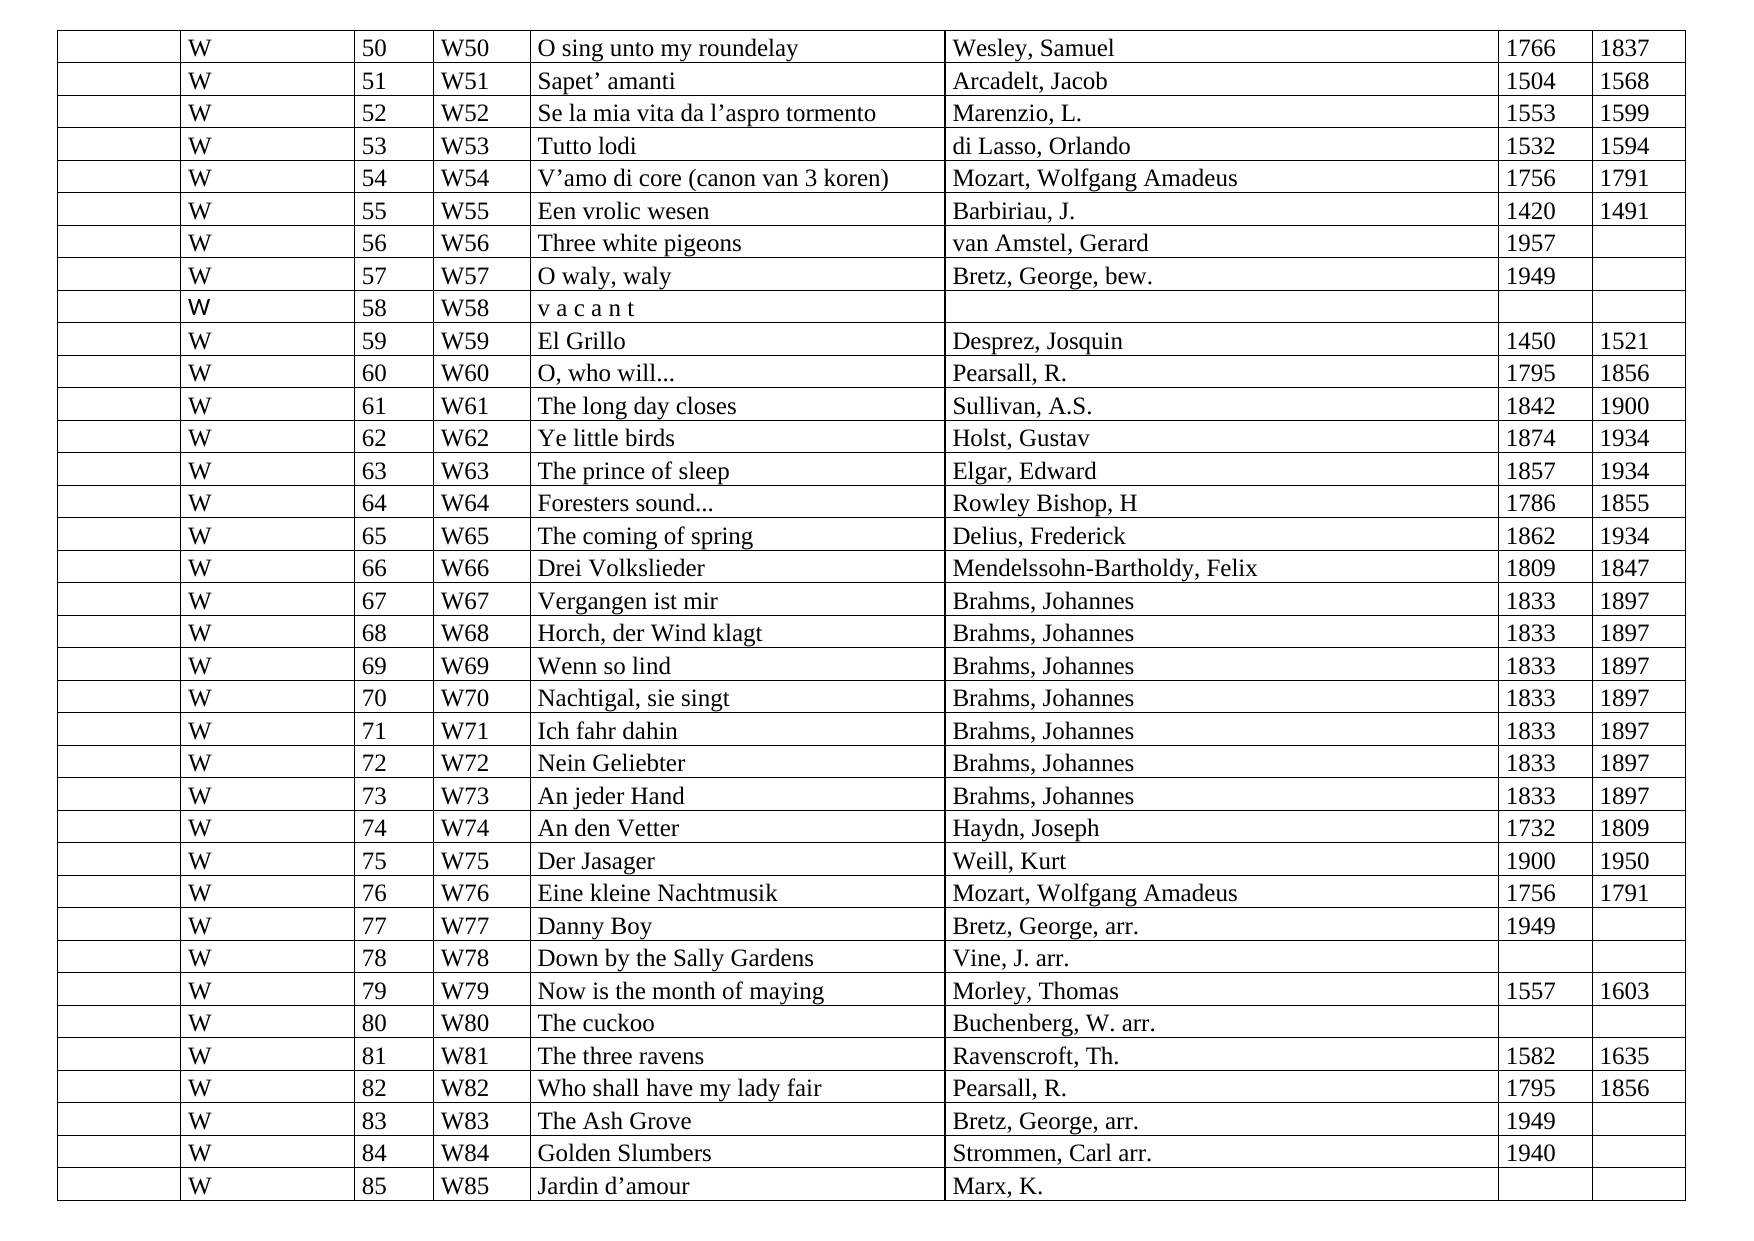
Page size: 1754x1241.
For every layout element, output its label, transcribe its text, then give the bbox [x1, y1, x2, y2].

table_cell 82 [355, 1071, 433, 1102]
table_cell An jeder Hand [531, 778, 944, 809]
table_cell 1532 [1499, 128, 1592, 159]
table_cell W [181, 518, 354, 549]
table_cell 1862 [1499, 518, 1592, 549]
table_cell W51 [434, 63, 530, 94]
table_cell W83 [434, 1103, 530, 1134]
table_cell [1593, 1136, 1685, 1167]
table_cell 73 [355, 778, 433, 809]
table_cell 76 [355, 876, 433, 907]
table_cell [58, 31, 180, 62]
table_cell W66 [434, 551, 530, 582]
table_cell Pearsall, R. [946, 356, 1498, 387]
table_cell 77 [355, 908, 433, 939]
table_cell W [181, 713, 354, 744]
table_cell El Grillo [531, 323, 944, 354]
table_cell W72 [434, 746, 530, 777]
table_cell 1833 [1499, 778, 1592, 809]
table_cell 1897 [1593, 616, 1685, 647]
table_cell Brahms, Johannes [946, 616, 1498, 647]
table_cell W57 [434, 258, 530, 289]
table_cell 67 [355, 583, 433, 614]
table_cell Desprez, Josquin [946, 323, 1498, 354]
table_cell [1499, 941, 1592, 972]
table_cell 54 [355, 161, 433, 192]
table_cell 51 [355, 63, 433, 94]
table_cell 1732 [1499, 811, 1592, 842]
table_cell [58, 648, 180, 679]
table_cell Now is the month of maying [531, 973, 944, 1004]
table_cell W50 [434, 31, 530, 62]
table_cell W79 [434, 973, 530, 1004]
table_cell The coming of spring [531, 518, 944, 549]
table_cell 60 [355, 356, 433, 387]
table_cell [1593, 908, 1685, 939]
table_cell 1795 [1499, 1071, 1592, 1102]
table_cell Een vrolic wesen [531, 193, 944, 224]
table_cell 1756 [1499, 876, 1592, 907]
table_cell Down by the Sally Gardens [531, 941, 944, 972]
table_cell The cuckoo [531, 1006, 944, 1037]
table_cell Delius, Frederick [946, 518, 1498, 549]
table_cell 1856 [1593, 1071, 1685, 1102]
table_cell 71 [355, 713, 433, 744]
table_cell W80 [434, 1006, 530, 1037]
table_cell 57 [355, 258, 433, 289]
table_cell Wesley, Samuel [946, 31, 1498, 62]
table_cell W56 [434, 226, 530, 257]
table_cell Weill, Kurt [946, 843, 1498, 874]
table_cell [58, 193, 180, 224]
table_cell W54 [434, 161, 530, 192]
table_cell W61 [434, 388, 530, 419]
table_cell 1809 [1593, 811, 1685, 842]
table_cell W52 [434, 96, 530, 127]
table_cell v a c a n t [531, 291, 944, 322]
table_cell Pearsall, R. [946, 1071, 1498, 1102]
table_cell W [181, 941, 354, 972]
table_cell 1897 [1593, 648, 1685, 679]
table_cell 1900 [1499, 843, 1592, 874]
table_cell W [181, 551, 354, 582]
table_cell W78 [434, 941, 530, 972]
table_cell 1450 [1499, 323, 1592, 354]
table_cell Drei Volkslieder [531, 551, 944, 582]
table_cell 69 [355, 648, 433, 679]
table_cell 55 [355, 193, 433, 224]
table_cell Brahms, Johannes [946, 648, 1498, 679]
table_cell Marx, K. [946, 1168, 1498, 1199]
table_cell W [181, 811, 354, 842]
table_cell 1833 [1499, 648, 1592, 679]
table_cell An den Vetter [531, 811, 944, 842]
table_cell 1786 [1499, 486, 1592, 517]
table_cell 1603 [1593, 973, 1685, 1004]
table_cell [58, 941, 180, 972]
table_cell The long day closes [531, 388, 944, 419]
table_cell 1842 [1499, 388, 1592, 419]
table_cell The three ravens [531, 1038, 944, 1069]
table_cell 1420 [1499, 193, 1592, 224]
table_cell Holst, Gustav [946, 421, 1498, 452]
table_cell W62 [434, 421, 530, 452]
table_cell 1837 [1593, 31, 1685, 62]
table_cell [1499, 1006, 1592, 1037]
table_cell W76 [434, 876, 530, 907]
table_cell W64 [434, 486, 530, 517]
table_cell W [181, 681, 354, 712]
table_cell 52 [355, 96, 433, 127]
table_cell 78 [355, 941, 433, 972]
table_cell [1593, 291, 1685, 322]
table_cell 53 [355, 128, 433, 159]
table_cell 65 [355, 518, 433, 549]
table_cell 1934 [1593, 518, 1685, 549]
table_cell 1847 [1593, 551, 1685, 582]
table_cell W [181, 876, 354, 907]
table_cell Bretz, George, arr. [946, 908, 1498, 939]
table_cell Bretz, George, bew. [946, 258, 1498, 289]
table_cell W [181, 388, 354, 419]
table_cell W71 [434, 713, 530, 744]
table_cell O, who will... [531, 356, 944, 387]
table_cell W53 [434, 128, 530, 159]
table_cell Who shall have my lady fair [531, 1071, 944, 1102]
table_cell [58, 681, 180, 712]
table_cell Mendelssohn-Bartholdy, Felix [946, 551, 1498, 582]
table_cell [1593, 226, 1685, 257]
table_cell Mozart, Wolfgang Amadeus [946, 161, 1498, 192]
table_cell W55 [434, 193, 530, 224]
table_cell Morley, Thomas [946, 973, 1498, 1004]
table_cell Se la mia vita da l’aspro tormento [531, 96, 944, 127]
table_cell W [181, 746, 354, 777]
table_cell [1593, 1103, 1685, 1134]
table_cell [58, 291, 180, 322]
table_cell 1568 [1593, 63, 1685, 94]
table_cell [58, 421, 180, 452]
table_cell 50 [355, 31, 433, 62]
table_cell W69 [434, 648, 530, 679]
table_cell W74 [434, 811, 530, 842]
table_cell 1957 [1499, 226, 1592, 257]
table_cell [946, 291, 1498, 322]
table_cell W [181, 421, 354, 452]
table_cell W [181, 323, 354, 354]
table_cell W77 [434, 908, 530, 939]
table_cell The Ash Grove [531, 1103, 944, 1134]
table_cell 1491 [1593, 193, 1685, 224]
table_cell Strommen, Carl arr. [946, 1136, 1498, 1167]
table_cell 1940 [1499, 1136, 1592, 1167]
table_cell [58, 453, 180, 484]
table_cell [58, 713, 180, 744]
table_cell 1934 [1593, 453, 1685, 484]
table_cell 1856 [1593, 356, 1685, 387]
table_cell 1900 [1593, 388, 1685, 419]
table_cell Jardin d’amour [531, 1168, 944, 1199]
table_cell 72 [355, 746, 433, 777]
table_cell [1499, 291, 1592, 322]
table_cell [58, 518, 180, 549]
table_cell 1897 [1593, 778, 1685, 809]
table_cell 1599 [1593, 96, 1685, 127]
table_cell Sullivan, A.S. [946, 388, 1498, 419]
table_cell W58 [434, 291, 530, 322]
table_cell [1499, 1168, 1592, 1199]
table_cell 1897 [1593, 746, 1685, 777]
table_cell [58, 323, 180, 354]
table_cell Brahms, Johannes [946, 681, 1498, 712]
table_cell W [181, 226, 354, 257]
table_cell 1857 [1499, 453, 1592, 484]
table_cell W [181, 486, 354, 517]
table_cell W65 [434, 518, 530, 549]
table_cell W [181, 258, 354, 289]
table_cell 75 [355, 843, 433, 874]
table_cell Haydn, Joseph [946, 811, 1498, 842]
table_cell The prince of sleep [531, 453, 944, 484]
table_cell [58, 973, 180, 1004]
table_cell Wenn so lind [531, 648, 944, 679]
table_cell [58, 128, 180, 159]
table_cell O waly, waly [531, 258, 944, 289]
table_cell Three white pigeons [531, 226, 944, 257]
table_cell W81 [434, 1038, 530, 1069]
table_cell [58, 876, 180, 907]
table_cell W75 [434, 843, 530, 874]
table_cell Buchenberg, W. arr. [946, 1006, 1498, 1037]
table_cell 80 [355, 1006, 433, 1037]
table_cell Brahms, Johannes [946, 778, 1498, 809]
table_cell W [181, 1136, 354, 1167]
table_cell V’amo di core (canon van 3 koren) [531, 161, 944, 192]
table_cell W [181, 908, 354, 939]
table_cell van Amstel, Gerard [946, 226, 1498, 257]
table_cell [58, 356, 180, 387]
table_cell Marenzio, L. [946, 96, 1498, 127]
table_cell Elgar, Edward [946, 453, 1498, 484]
table_cell W [181, 616, 354, 647]
table_cell 1833 [1499, 616, 1592, 647]
table_cell W60 [434, 356, 530, 387]
table_cell 1521 [1593, 323, 1685, 354]
table_cell [58, 746, 180, 777]
table_cell 1833 [1499, 583, 1592, 614]
table_cell 1934 [1593, 421, 1685, 452]
table_cell [58, 908, 180, 939]
table_cell 1756 [1499, 161, 1592, 192]
table_cell W68 [434, 616, 530, 647]
table_cell 85 [355, 1168, 433, 1199]
table_cell 1833 [1499, 746, 1592, 777]
table_cell 1791 [1593, 161, 1685, 192]
table_cell Ich fahr dahin [531, 713, 944, 744]
table_cell W [181, 1071, 354, 1102]
table_cell [58, 226, 180, 257]
table_cell Nachtigal, sie singt [531, 681, 944, 712]
table_cell Nein Geliebter [531, 746, 944, 777]
table_cell 79 [355, 973, 433, 1004]
table_cell Foresters sound... [531, 486, 944, 517]
table_cell Bretz, George, arr. [946, 1103, 1498, 1134]
table_cell 1594 [1593, 128, 1685, 159]
table_cell W [181, 31, 354, 62]
table_cell W [181, 63, 354, 94]
table_cell 1766 [1499, 31, 1592, 62]
table_cell 81 [355, 1038, 433, 1069]
table_cell W [181, 1103, 354, 1134]
table_cell [58, 1006, 180, 1037]
table_cell W [181, 128, 354, 159]
table_cell W [181, 1038, 354, 1069]
table_cell W [181, 96, 354, 127]
table_cell di Lasso, Orlando [946, 128, 1498, 159]
table_cell Vine, J. arr. [946, 941, 1498, 972]
table_cell [58, 551, 180, 582]
table_cell 66 [355, 551, 433, 582]
table_cell 1795 [1499, 356, 1592, 387]
table_cell W [181, 193, 354, 224]
table_cell 63 [355, 453, 433, 484]
table_cell 1949 [1499, 258, 1592, 289]
table_cell Danny Boy [531, 908, 944, 939]
table_cell 1833 [1499, 681, 1592, 712]
table_cell W73 [434, 778, 530, 809]
table_cell [58, 258, 180, 289]
table_cell Golden Slumbers [531, 1136, 944, 1167]
table_cell [58, 811, 180, 842]
table_cell [1593, 941, 1685, 972]
table_cell [58, 1103, 180, 1134]
table_cell 1557 [1499, 973, 1592, 1004]
table_cell 83 [355, 1103, 433, 1134]
table_cell Vergangen ist mir [531, 583, 944, 614]
table_cell [1593, 1168, 1685, 1199]
table_cell Ye little birds [531, 421, 944, 452]
table_cell W [181, 778, 354, 809]
table_cell W70 [434, 681, 530, 712]
table_cell W [181, 1168, 354, 1199]
table_cell Arcadelt, Jacob [946, 63, 1498, 94]
table_cell 84 [355, 1136, 433, 1167]
table_cell [58, 616, 180, 647]
table_cell Mozart, Wolfgang Amadeus [946, 876, 1498, 907]
table_cell 68 [355, 616, 433, 647]
table_cell [58, 63, 180, 94]
table_cell 58 [355, 291, 433, 322]
table_cell Brahms, Johannes [946, 583, 1498, 614]
table_cell Rowley Bishop, H [946, 486, 1498, 517]
table_cell 74 [355, 811, 433, 842]
table_cell W [181, 356, 354, 387]
table_cell W [181, 973, 354, 1004]
table_cell Horch, der Wind klagt [531, 616, 944, 647]
table_cell W [181, 453, 354, 484]
table_cell [1593, 258, 1685, 289]
table_cell [58, 1071, 180, 1102]
table_cell W [181, 583, 354, 614]
table_cell Brahms, Johannes [946, 713, 1498, 744]
table_cell 59 [355, 323, 433, 354]
table_cell Tutto lodi [531, 128, 944, 159]
table_cell [58, 1038, 180, 1069]
table_cell [58, 161, 180, 192]
table_cell Brahms, Johannes [946, 746, 1498, 777]
table_cell W [181, 1006, 354, 1037]
table_cell 61 [355, 388, 433, 419]
table_cell Ravenscroft, Th. [946, 1038, 1498, 1069]
table_cell [58, 778, 180, 809]
table_cell 1874 [1499, 421, 1592, 452]
table_cell [58, 1168, 180, 1199]
table_cell [58, 486, 180, 517]
table_cell 62 [355, 421, 433, 452]
table_cell 1833 [1499, 713, 1592, 744]
table_cell [58, 96, 180, 127]
table_cell 56 [355, 226, 433, 257]
table_cell 1553 [1499, 96, 1592, 127]
table_cell 1897 [1593, 583, 1685, 614]
table_cell Sapet’ amanti [531, 63, 944, 94]
table_cell W [181, 648, 354, 679]
table_cell [1593, 1006, 1685, 1037]
table_cell W [181, 161, 354, 192]
table_cell 1950 [1593, 843, 1685, 874]
table_cell Barbiriau, J. [946, 193, 1498, 224]
table_cell W85 [434, 1168, 530, 1199]
table_cell W82 [434, 1071, 530, 1102]
table_cell 70 [355, 681, 433, 712]
table_cell Eine kleine Nachtmusik [531, 876, 944, 907]
table_cell 1897 [1593, 713, 1685, 744]
table_cell [58, 583, 180, 614]
table_cell W59 [434, 323, 530, 354]
table_cell W67 [434, 583, 530, 614]
table_cell 1949 [1499, 1103, 1592, 1134]
table_cell O sing unto my roundelay [531, 31, 944, 62]
table_cell [58, 843, 180, 874]
table_cell 1582 [1499, 1038, 1592, 1069]
table_cell 1949 [1499, 908, 1592, 939]
table_cell 64 [355, 486, 433, 517]
table_cell W84 [434, 1136, 530, 1167]
table_cell W63 [434, 453, 530, 484]
table_cell 1855 [1593, 486, 1685, 517]
table_cell 1504 [1499, 63, 1592, 94]
table_cell W [181, 291, 354, 322]
table_cell 1809 [1499, 551, 1592, 582]
table_cell W [181, 843, 354, 874]
table_cell Der Jasager [531, 843, 944, 874]
table_cell [58, 1136, 180, 1167]
table_cell 1791 [1593, 876, 1685, 907]
table_cell [58, 388, 180, 419]
table_cell 1897 [1593, 681, 1685, 712]
table_cell 1635 [1593, 1038, 1685, 1069]
